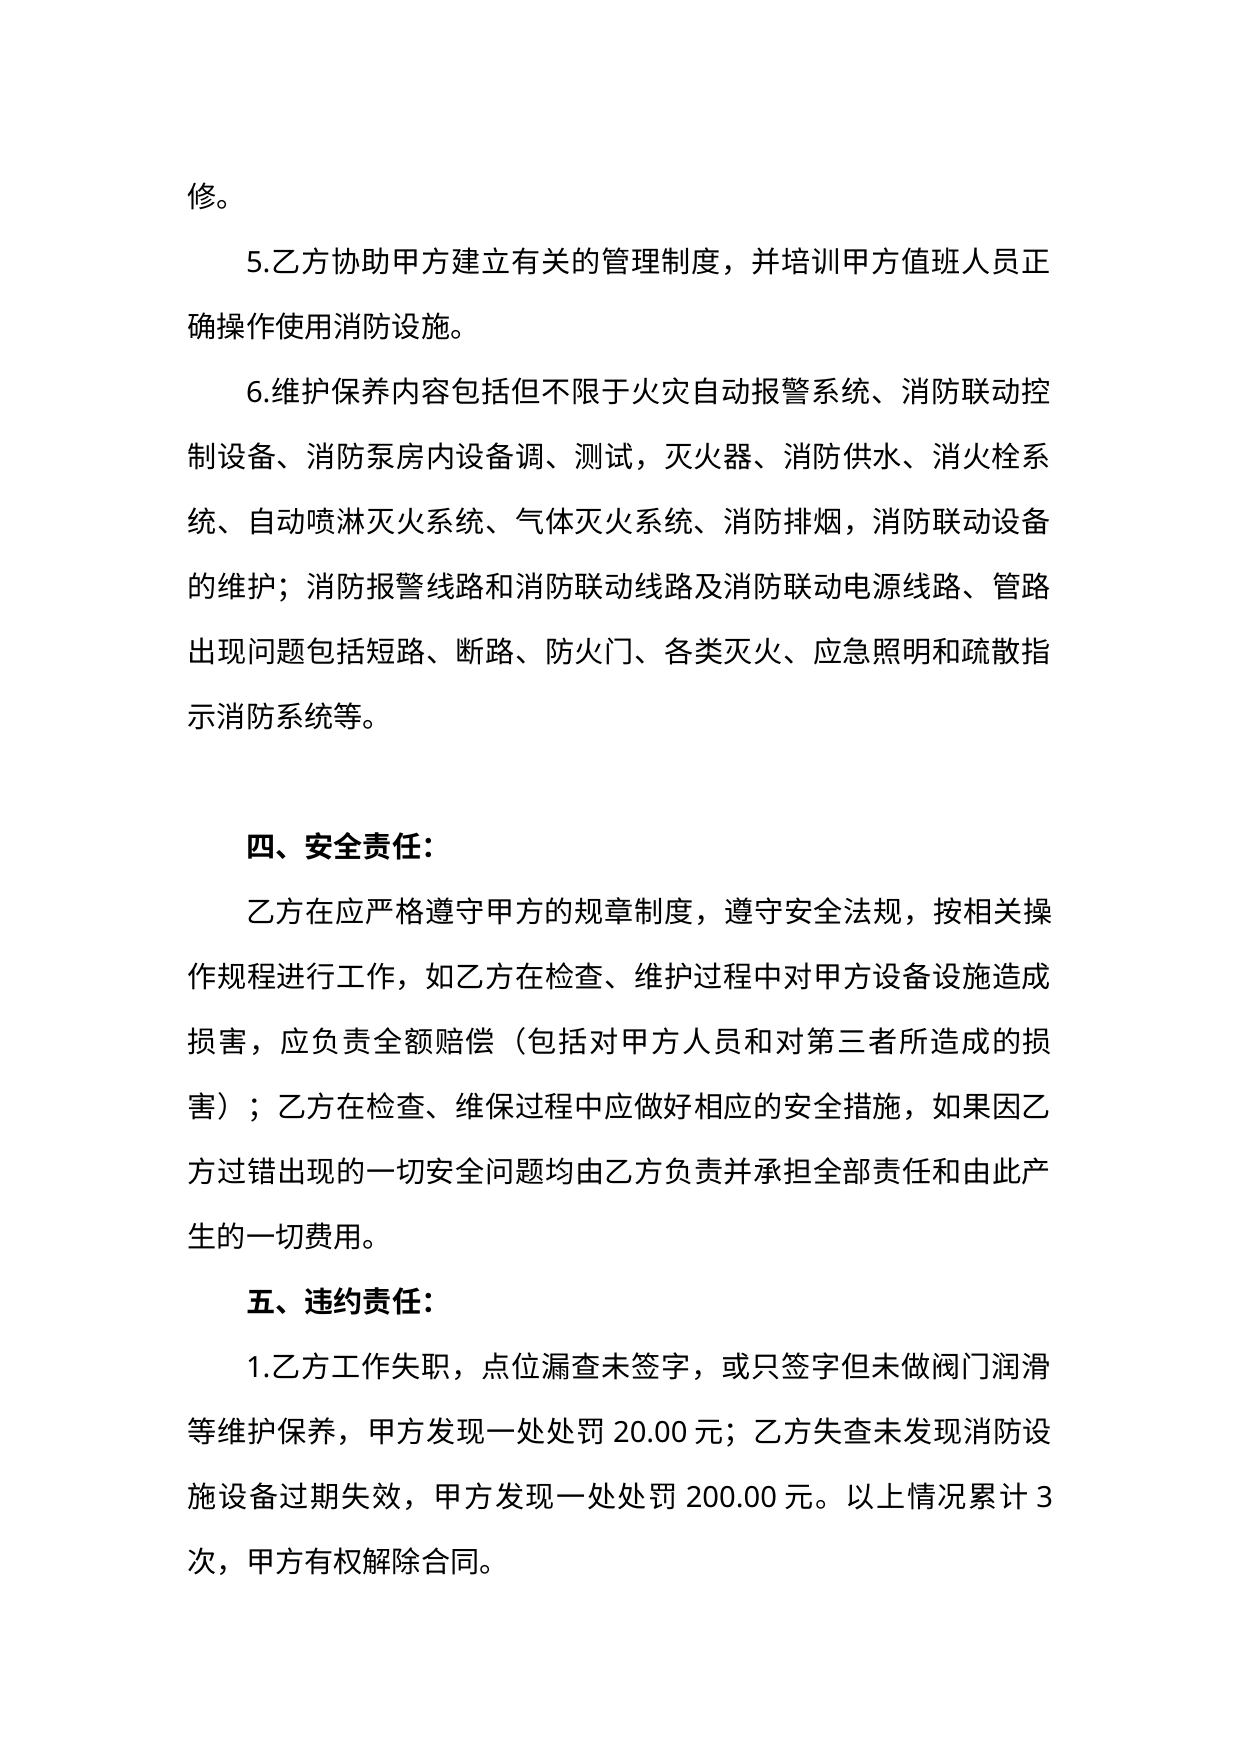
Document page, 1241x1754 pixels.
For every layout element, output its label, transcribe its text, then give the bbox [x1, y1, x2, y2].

list 四、安全责任： [187, 812, 1053, 877]
text 乙方在应严格遵守甲方的规章制度，遵守安全法规，按相关操作规程进行工作，如乙方在检查、维护过程中对甲方设备设施造成损害，应负责全额赔偿（包括对甲方人员和对第三者所造成的损害）；乙方在检查、维保过程中应做好相应的安全措施，如果因乙方过错出现的一切安全问题均由乙方负责并承担全部责任和由此产生的一切费用。 [187, 877, 1053, 1267]
text 1.乙方工作失职，点位漏查未签字，或只签字但未做阀门润滑等维护保养，甲方发现一处处罚20.00元；乙方失查未发现消防设施设备过期失效，甲方发现一处处罚200.00元。以上情况累计3次，甲方有权解除合同。 [187, 1332, 1053, 1592]
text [187, 162, 1053, 227]
text 6.维护保养内容包括但不限于火灾自动报警系统、消防联动控制设备、消防泵房内设备调、测试，灭火器、消防供水、消火栓系统、自动喷淋灭火系统、气体灭火系统、消防排烟，消防联动设备的维护；消防报警线路和消防联动线路及消防联动电源线路、管路出现问题包括短路、断路、防火门、各类灭火、应急照明和疏散指示消防系统等。 [187, 357, 1053, 747]
list 五、违约责任： [187, 1267, 1053, 1332]
text 5.乙方协助甲方建立有关的管理制度，并培训甲方值班人员正确操作使用消防设施。 [187, 227, 1053, 357]
